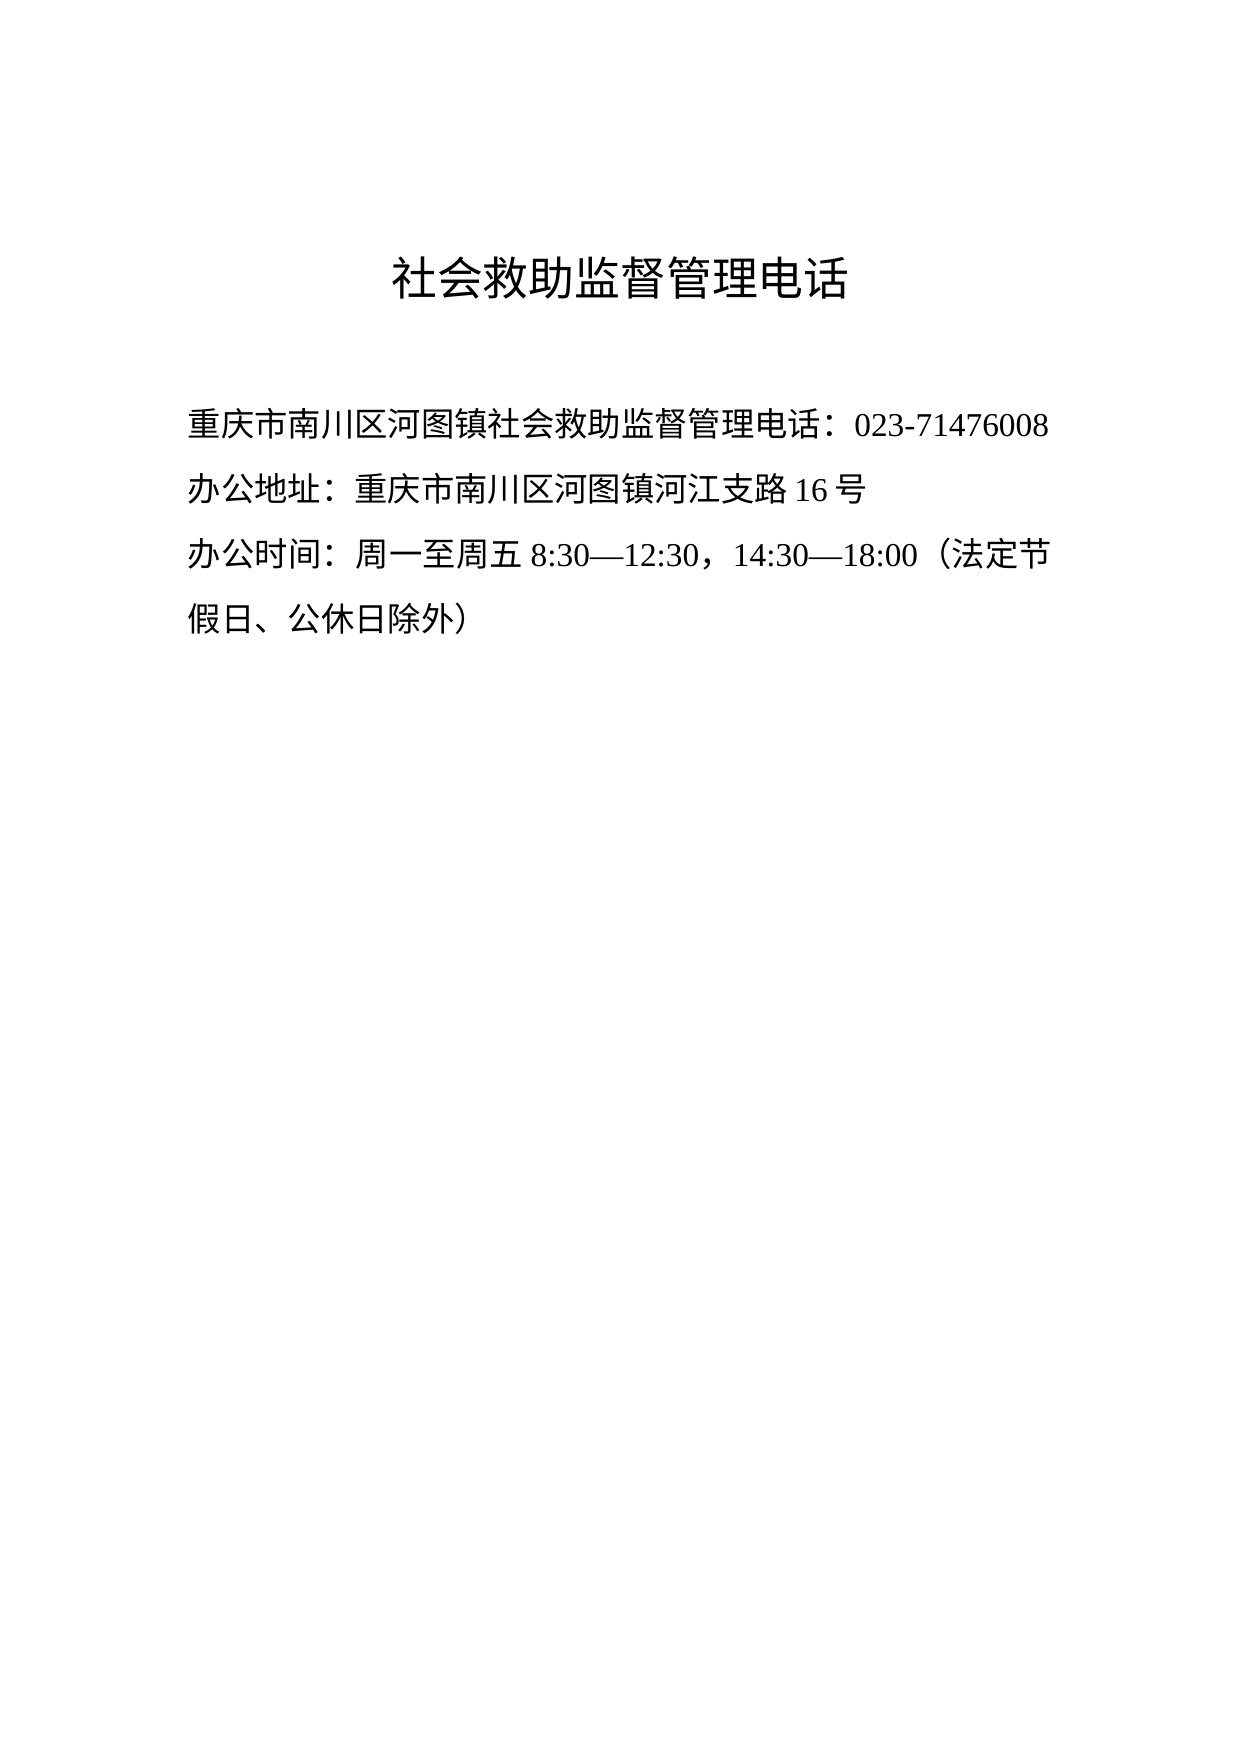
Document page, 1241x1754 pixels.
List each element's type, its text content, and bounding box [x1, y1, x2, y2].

text 社会救助监督管理电话 [187, 227, 1053, 324]
text 办公时间：周一至周五8:30—12:30，14:30—18:00（法定节假日、公休日除外） [187, 519, 1053, 649]
text 办公地址：重庆市南川区河图镇河江支路16号 [187, 454, 1053, 519]
text 重庆市南川区河图镇社会救助监督管理电话：023-71476008 [187, 389, 1053, 454]
